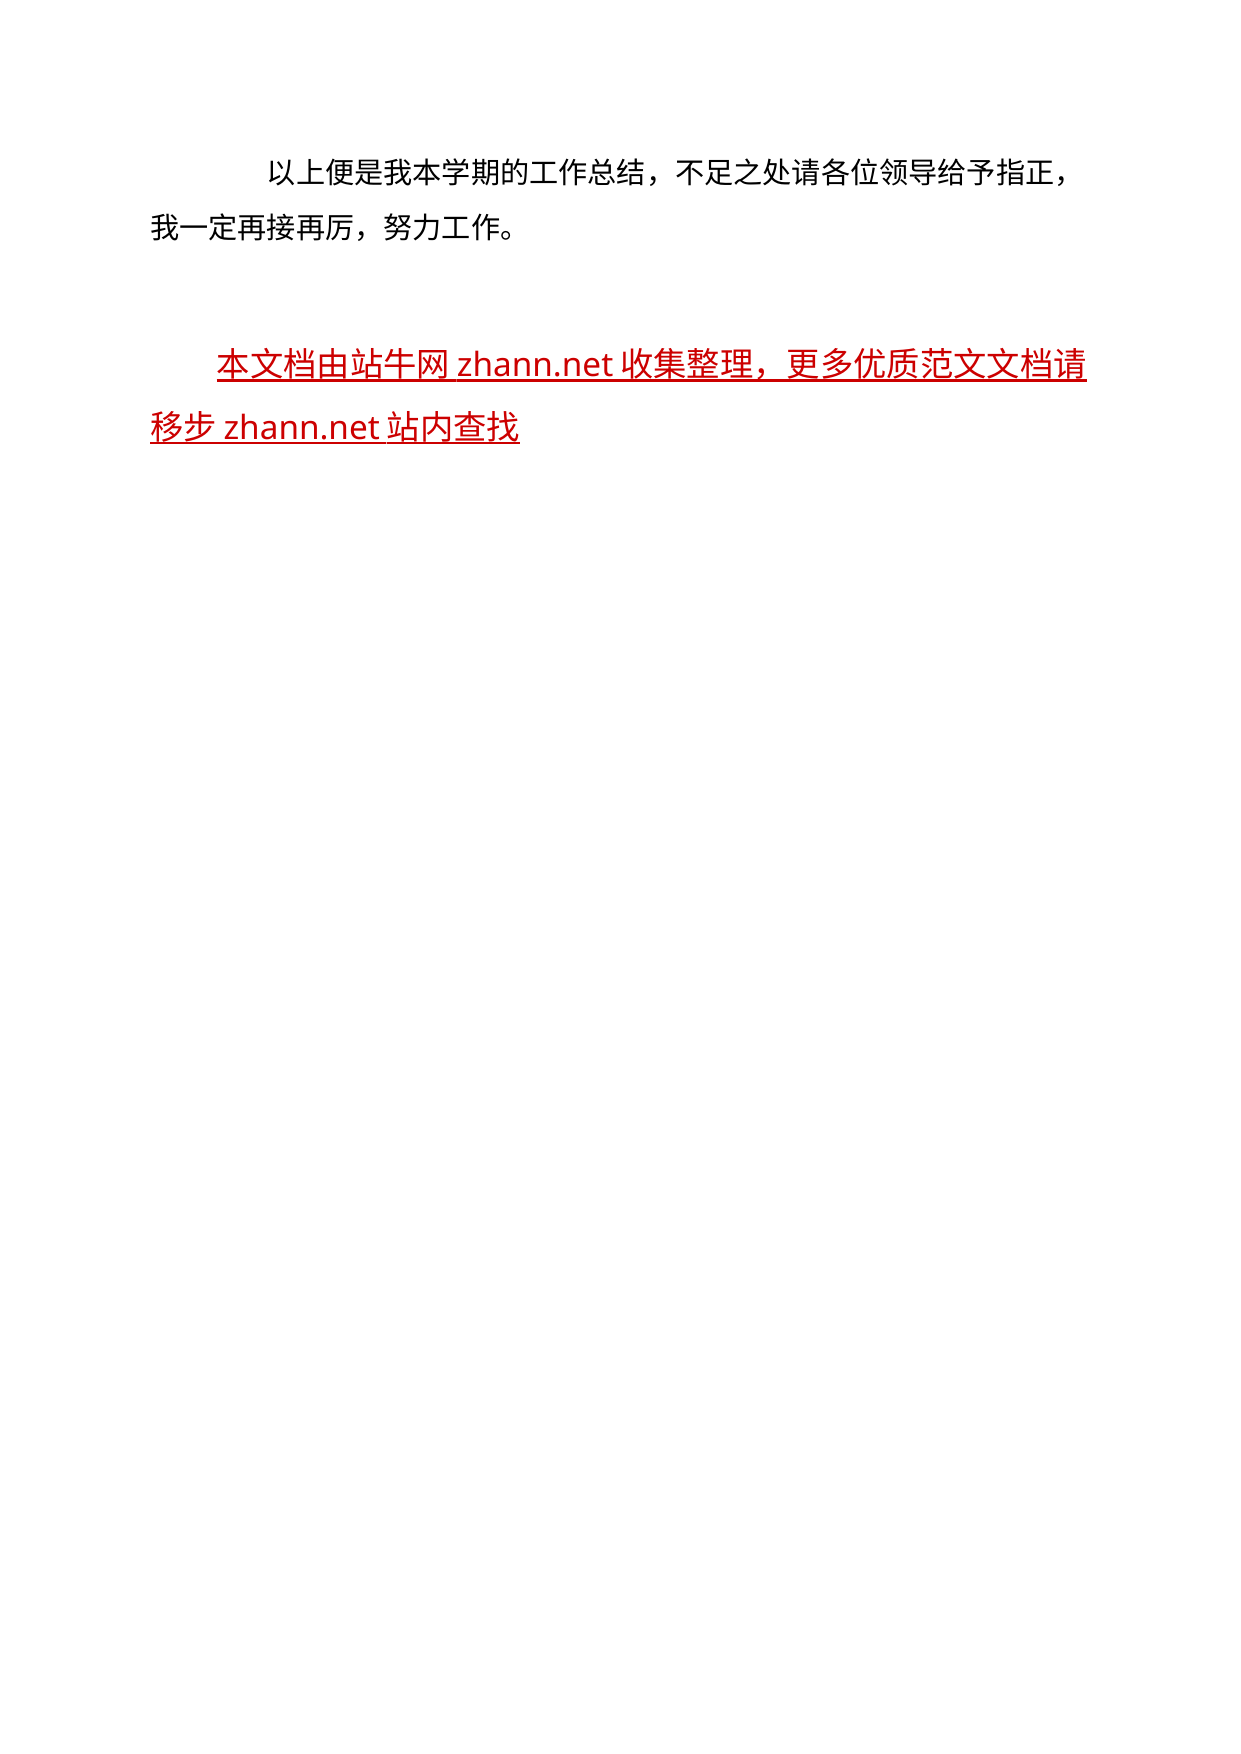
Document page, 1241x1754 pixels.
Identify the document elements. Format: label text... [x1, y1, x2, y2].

text 以上便是我本学期的工作总结，不足之处请各位领导给予指正，我一定再接再厉，努力工作。 [150, 150, 1090, 247]
text 本文档由站牛网zhann.net收集整理，更多优质范文文档请移步zhann.net站内查找 [150, 338, 1090, 449]
